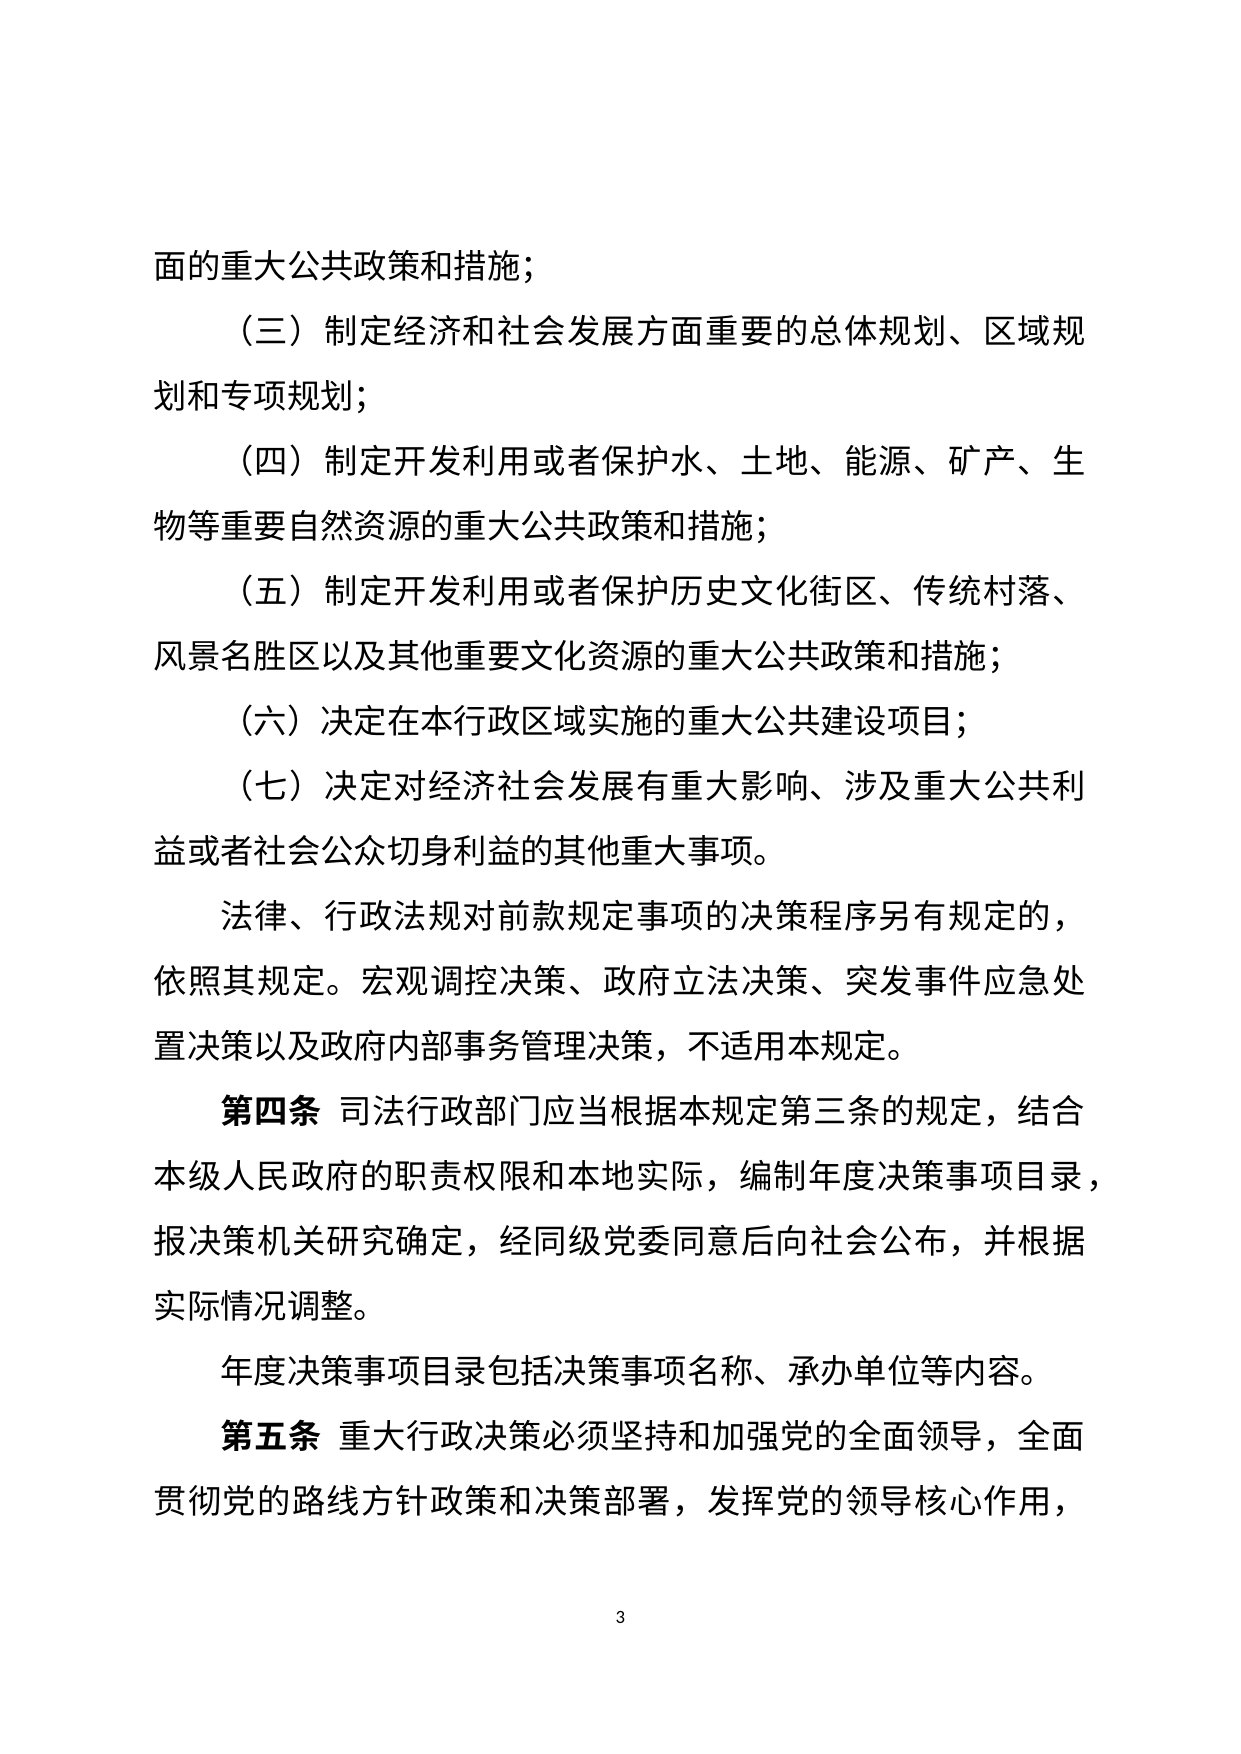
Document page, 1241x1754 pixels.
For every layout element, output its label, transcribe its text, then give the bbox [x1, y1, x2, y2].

text 第四条 司法行政部门应当根据本规定第三条的规定，结合本级人民政府的职责权限和本地实际，编制年度决策事项目录，报决策机关研究确定，经同级党委同意后向社会公布，并根据实际情况调整。 [153, 1076, 1087, 1336]
text （五）制定开发利用或者保护历史文化街区、传统村落、风景名胜区以及其他重要文化资源的重大公共政策和措施； [153, 556, 1087, 686]
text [153, 1401, 1087, 1531]
text （四）制定开发利用或者保护水、土地、能源、矿产、生物等重要自然资源的重大公共政策和措施； [153, 426, 1087, 556]
text 法律、行政法规对前款规定事项的决策程序另有规定的，依照其规定。宏观调控决策、政府立法决策、突发事件应急处置决策以及政府内部事务管理决策，不适用本规定。 [153, 881, 1087, 1076]
text （七）决定对经济社会发展有重大影响、涉及重大公共利益或者社会公众切身利益的其他重大事项。 [153, 751, 1087, 881]
text （六）决定在本行政区域实施的重大公共建设项目； [153, 686, 1087, 751]
text （三）制定经济和社会发展方面重要的总体规划、区域规划和专项规划； [153, 296, 1087, 426]
text 年度决策事项目录包括决策事项名称、承办单位等内容。 [153, 1336, 1087, 1401]
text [153, 231, 1087, 296]
